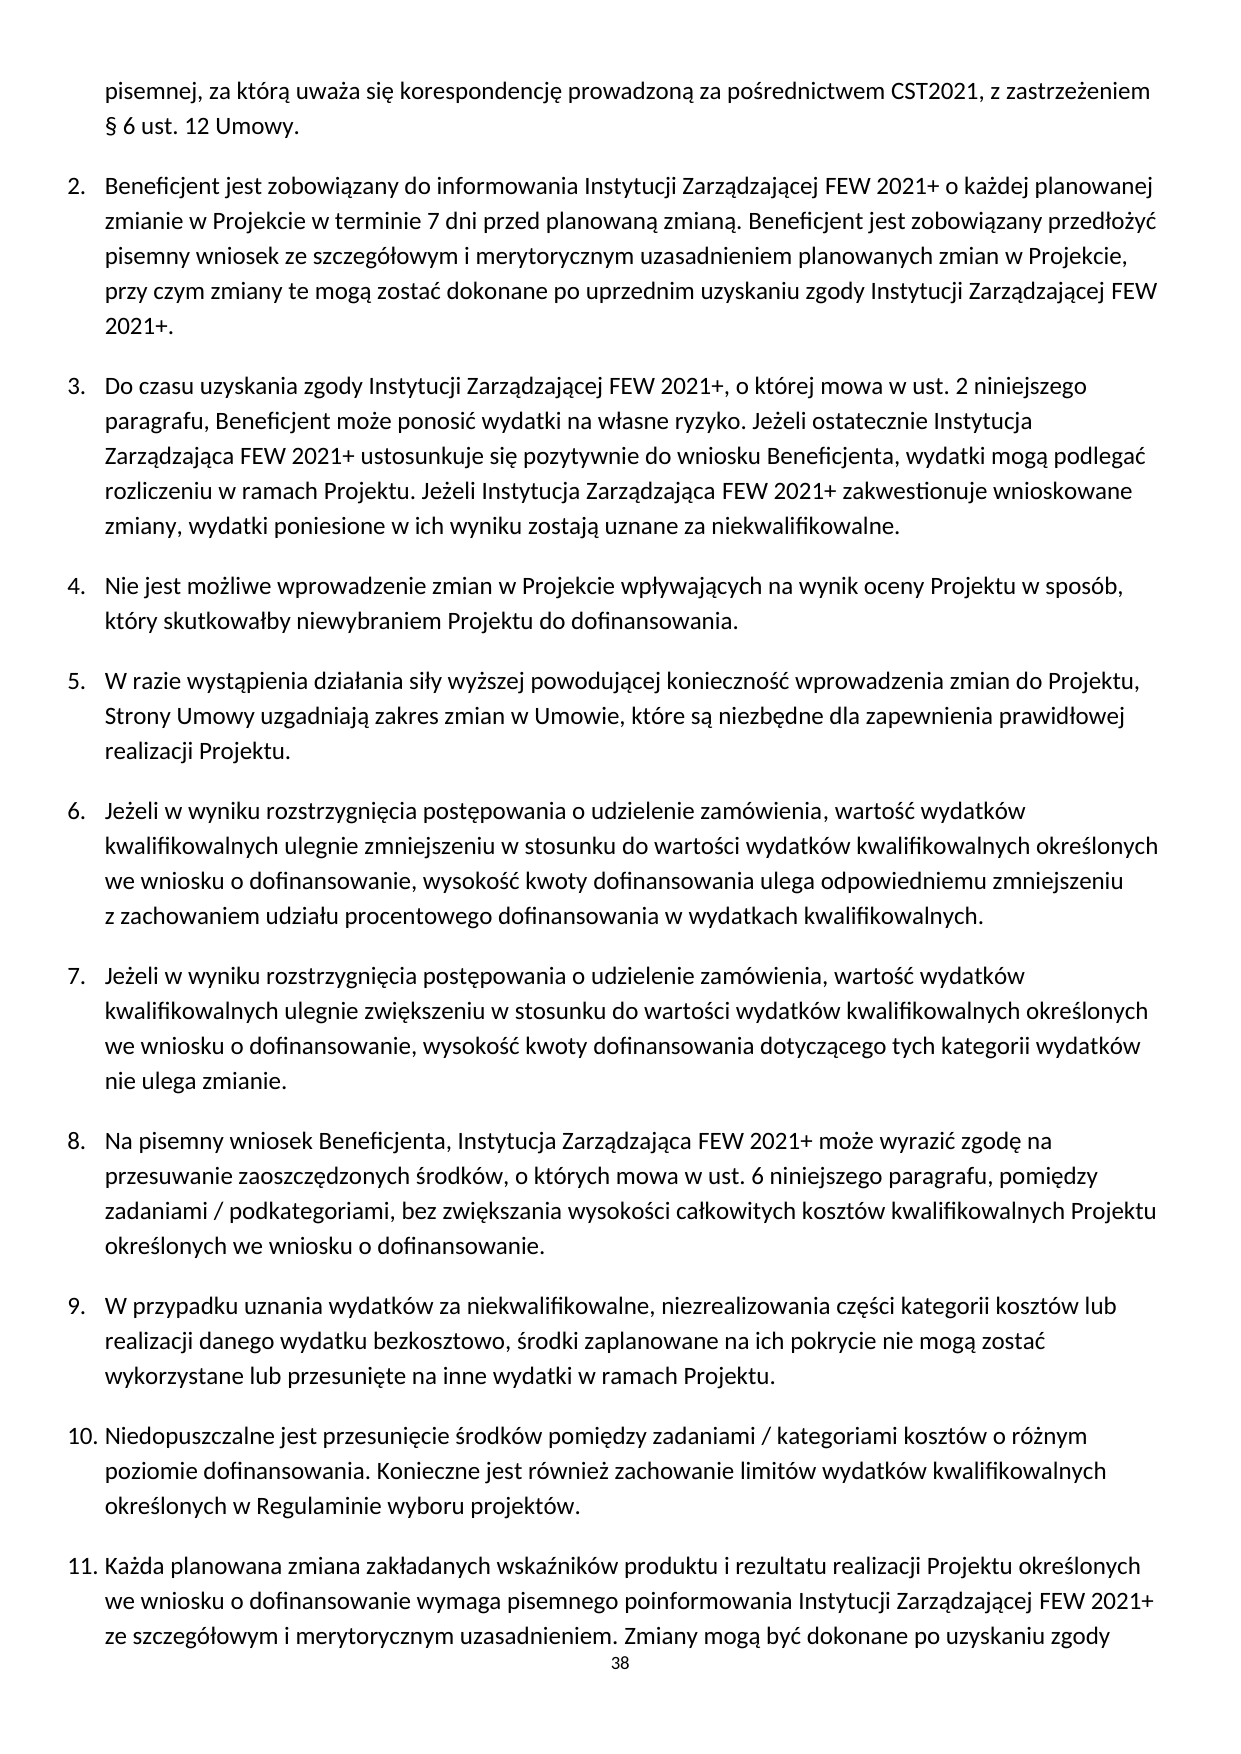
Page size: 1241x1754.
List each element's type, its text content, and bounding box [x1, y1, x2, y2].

list W razie wystąpienia działania siły wyższej powodującej konieczność wprowadzenia zmian do Projektu, Strony Umowy uzgadniają zakres zmian w Umowie, które są niezbędne dla zapewnienia prawidłowej realizacji Projektu. [67, 665, 1165, 766]
list Na pisemny wniosek Beneficjenta, Instytucja Zarządzająca FEW 2021+ może wyrazić zgodę na przesuwanie zaoszczędzonych środków, o których mowa w ust. 6 niniejszego paragrafu, pomiędzy zadaniami / podkategoriami, bez zwiększania wysokości całkowitych kosztów kwalifikowalnych Projektu określonych we wniosku o dofinansowanie. [67, 1125, 1165, 1261]
list Jeżeli w wyniku rozstrzygnięcia postępowania o udzielenie zamówienia, wartość wydatków kwalifikowalnych ulegnie zmniejszeniu w stosunku do wartości wydatków kwalifikowalnych określonych we wniosku o dofinansowanie, wysokość kwoty dofinansowania ulega odpowiedniemu zmniejszeniu z zachowaniem udziału procentowego dofinansowania w wydatkach kwalifikowalnych. [67, 795, 1165, 931]
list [67, 1550, 1165, 1651]
list Jeżeli w wyniku rozstrzygnięcia postępowania o udzielenie zamówienia, wartość wydatków kwalifikowalnych ulegnie zwiększeniu w stosunku do wartości wydatków kwalifikowalnych określonych we wniosku o dofinansowanie, wysokość kwoty dofinansowania dotyczącego tych kategorii wydatków nie ulega zmianie. [67, 960, 1165, 1096]
list Niedopuszczalne jest przesunięcie środków pomiędzy zadaniami / kategoriami kosztów o różnym poziomie dofinansowania. Konieczne jest również zachowanie limitów wydatków kwalifikowalnych określonych w Regulaminie wyboru projektów. [67, 1420, 1165, 1521]
list W przypadku uznania wydatków za niekwalifikowalne, niezrealizowania części kategorii kosztów lub realizacji danego wydatku bezkosztowo, środki zaplanowane na ich pokrycie nie mogą zostać wykorzystane lub przesunięte na inne wydatki w ramach Projektu. [67, 1290, 1165, 1391]
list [67, 75, 1165, 141]
list Nie jest możliwe wprowadzenie zmian w Projekcie wpływających na wynik oceny Projektu w sposób, który skutkowałby niewybraniem Projektu do dofinansowania. [67, 570, 1165, 636]
list Do czasu uzyskania zgody Instytucji Zarządzającej FEW 2021+, o której mowa w ust. 2 niniejszego paragrafu, Beneficjent może ponosić wydatki na własne ryzyko. Jeżeli ostatecznie Instytucja Zarządzająca FEW 2021+ ustosunkuje się pozytywnie do wniosku Beneficjenta, wydatki mogą podlegać rozliczeniu w ramach Projektu. Jeżeli Instytucja Zarządzająca FEW 2021+ zakwestionuje wnioskowane zmiany, wydatki poniesione w ich wyniku zostają uznane za niekwalifikowalne. [67, 370, 1165, 541]
list Beneficjent jest zobowiązany do informowania Instytucji Zarządzającej FEW 2021+ o każdej planowanej zmianie w Projekcie w terminie 7 dni przed planowaną zmianą. Beneficjent jest zobowiązany przedłożyć pisemny wniosek ze szczegółowym i merytorycznym uzasadnieniem planowanych zmian w Projekcie, przy czym zmiany te mogą zostać dokonane po uprzednim uzyskaniu zgody Instytucji Zarządzającej FEW 2021+. [67, 170, 1165, 341]
